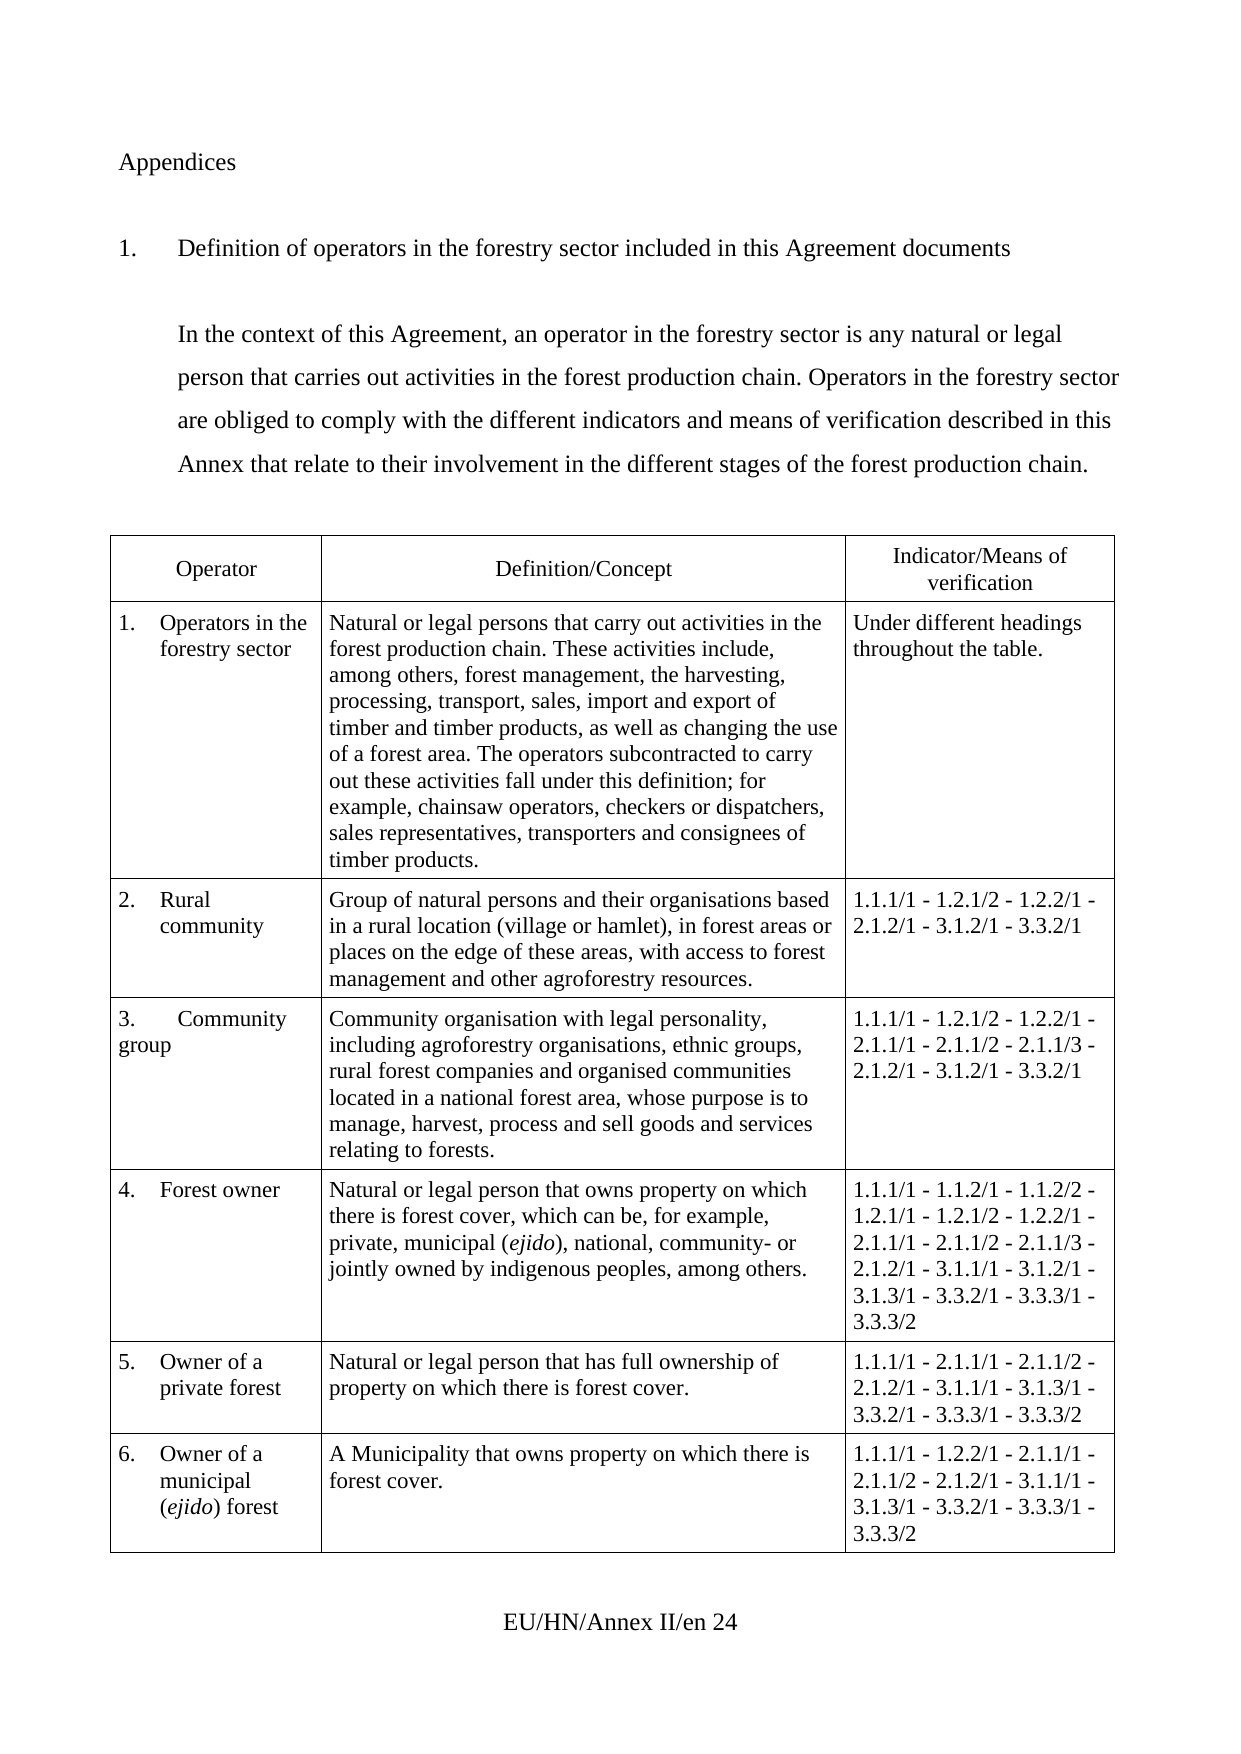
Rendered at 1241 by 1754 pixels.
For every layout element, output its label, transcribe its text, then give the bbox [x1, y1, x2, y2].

table_cell 6. Owner of a municipal (ejido) forest [111, 1434, 321, 1552]
table_cell 1. Operators in the forestry sector [111, 602, 321, 878]
table_header Operator [111, 536, 321, 601]
table_cell 1.1.1/1 - 1.2.1/2 - 1.2.2/1 - 2.1.1/1 - 2.1.1/2 - 2.1.1/3 - 2.1.2/1 - 3.1.2/1 - 3.3.2/1 [846, 998, 1114, 1169]
table_cell 3. Community group [111, 998, 321, 1169]
table_cell Natural or legal persons that carry out activities in the forest production chain. These activities include, among others, forest management, the harvesting, processing, transport, sales, import and export of timber and timber products, as well as changing the use of a forest area. The operators subcontracted to carry out these activities fall under this definition; for example, chainsaw operators, checkers or dispatchers, sales representatives, transporters and consignees of timber products. [322, 602, 845, 878]
table_header Indicator/Means of verification [846, 536, 1114, 601]
table_cell 1.1.1/1 - 2.1.1/1 - 2.1.1/2 - 2.1.2/1 - 3.1.1/1 - 3.1.3/1 - 3.3.2/1 - 3.3.3/1 - 3.3.3/2 [846, 1342, 1114, 1433]
table_cell 1.1.1/1 - 1.2.2/1 - 2.1.1/1 - 2.1.1/2 - 2.1.2/1 - 3.1.1/1 - 3.1.3/1 - 3.3.2/1 - 3.3.3/1 - 3.3.3/2 [846, 1434, 1114, 1552]
table_cell 1.1.1/1 - 1.2.1/2 - 1.2.2/1 - 2.1.2/1 - 3.1.2/1 - 3.3.2/1 [846, 879, 1114, 997]
table_cell 2. Rural community [111, 879, 321, 997]
table_cell Natural or legal person that has full ownership of property on which there is forest cover. [322, 1342, 845, 1433]
table_cell Natural or legal person that owns property on which there is forest cover, which can be, for example, private, municipal (ejido), national, community- or jointly owned by indigenous peoples, among others. [322, 1170, 845, 1341]
table_cell 4. Forest owner [111, 1170, 321, 1341]
text Appendices [118, 147, 1122, 176]
table_cell 5. Owner of a private forest [111, 1342, 321, 1433]
text In the context of this Agreement, an operator in the forestry sector is any natural or legal person that carries out activities in the forest production chain. Operators in the forestry sector are obliged to comply with the different indicators and means of verification described in this Annex that relate to their involvement in the different stages of the forest production chain. [177, 319, 1122, 477]
table_cell Community organisation with legal personality, including agroforestry organisations, ethnic groups, rural forest companies and organised communities located in a national forest area, whose purpose is to manage, harvest, process and sell goods and services relating to forests. [322, 998, 845, 1169]
table_cell Group of natural persons and their organisations based in a rural location (village or hamlet), in forest areas or places on the edge of these areas, with access to forest management and other agroforestry resources. [322, 879, 845, 997]
table_cell Under different headings throughout the table. [846, 602, 1114, 878]
table_header Definition/Concept [322, 536, 845, 601]
table_cell A Municipality that owns property on which there is forest cover. [322, 1434, 845, 1552]
table_cell 1.1.1/1 - 1.1.2/1 - 1.1.2/2 - 1.2.1/1 - 1.2.1/2 - 1.2.2/1 - 2.1.1/1 - 2.1.1/2 - 2.1.1/3 - 2.1.2/1 - 3.1.1/1 - 3.1.2/1 - 3.1.3/1 - 3.3.2/1 - 3.3.3/1 - 3.3.3/2 [846, 1170, 1114, 1341]
text 1. Definition of operators in the forestry sector included in this Agreement documents [118, 233, 1122, 262]
